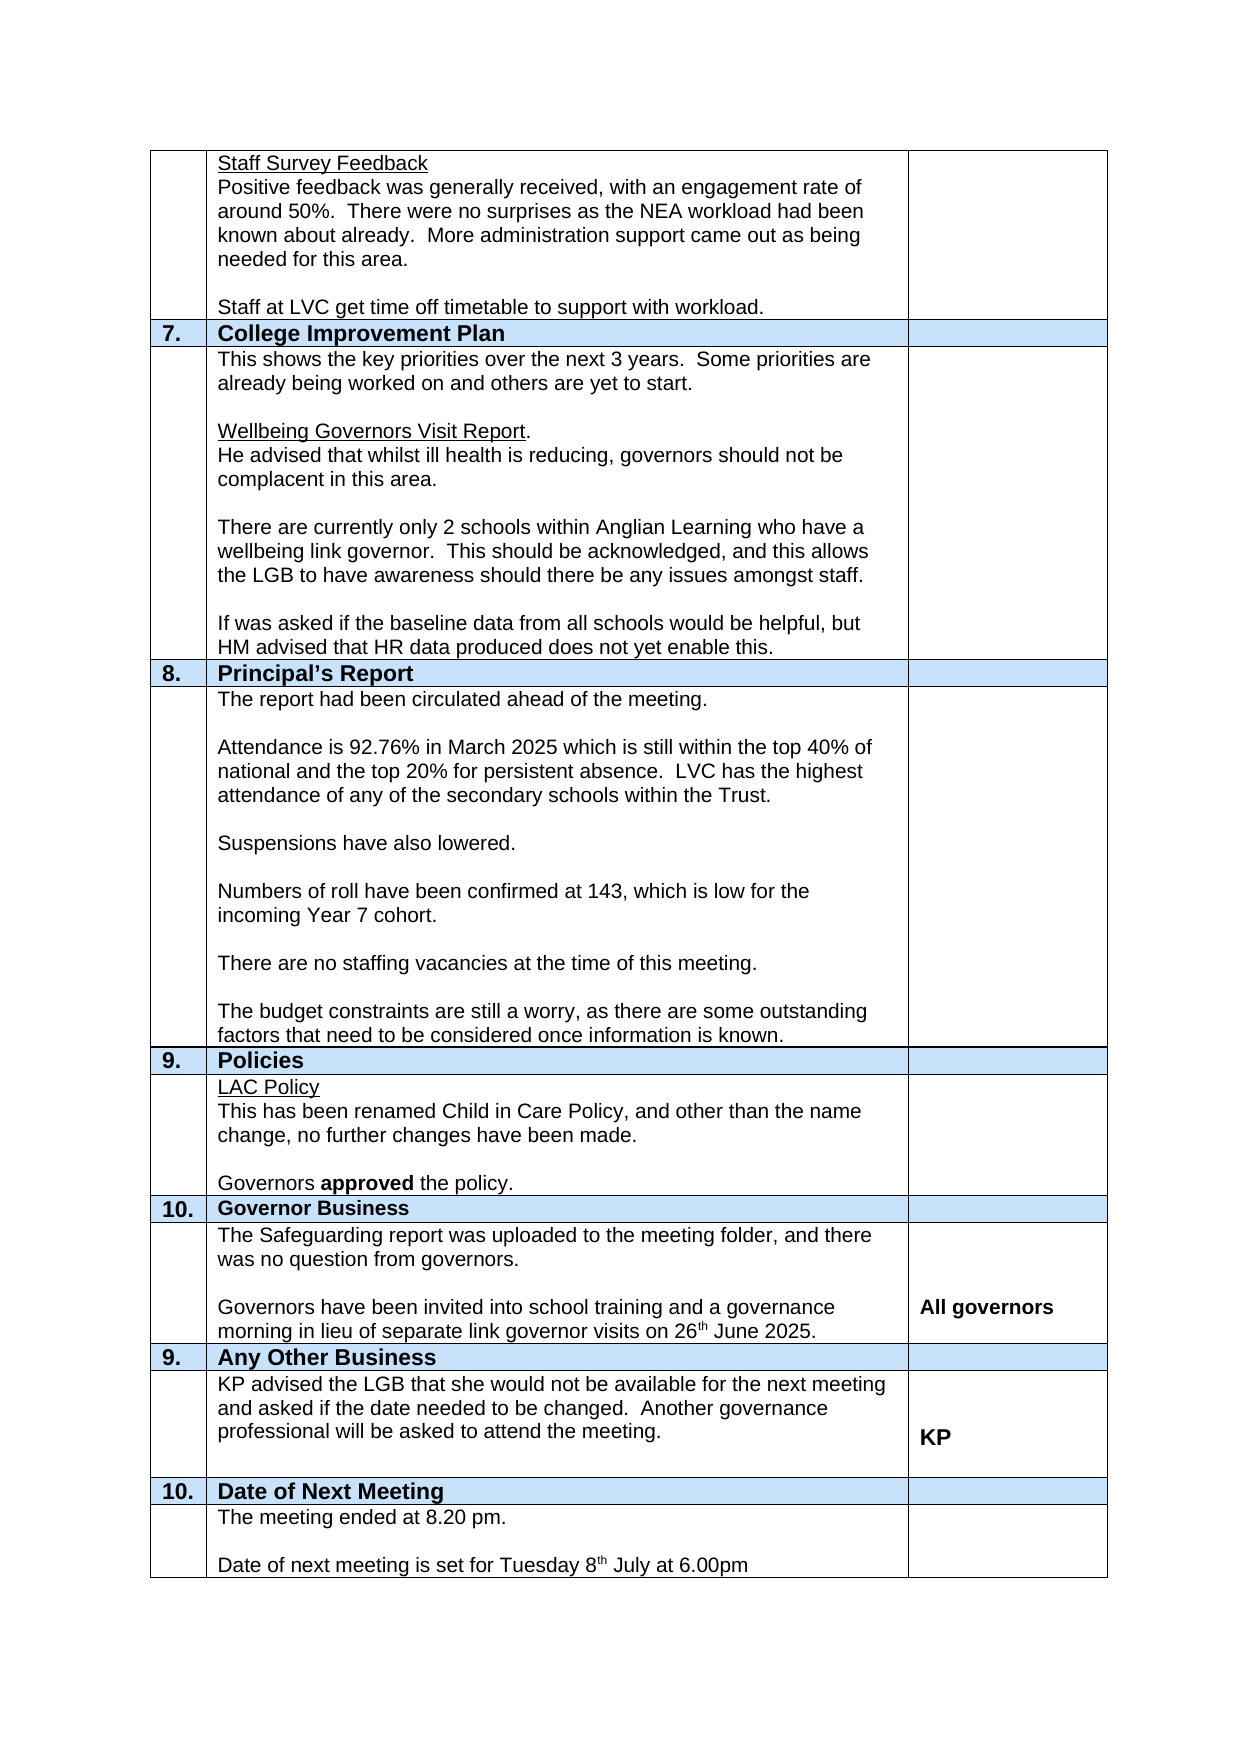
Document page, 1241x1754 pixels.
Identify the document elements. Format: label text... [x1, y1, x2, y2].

table_cell [909, 660, 1107, 686]
table_cell KP advised the LGB that she would not be available for the next meeting and asked if the date needed to be changed. Another governance professional will be asked to attend the meeting. [207, 1371, 908, 1477]
table_cell The meeting ended at 8.20 pm. Date of next meeting is set for Tuesday 8th July at 6.00pm [207, 1505, 908, 1577]
table_cell [151, 1223, 206, 1343]
table_cell The Safeguarding report was uploaded to the meeting folder, and there was no question from governors. Governors have been invited into school training and a governance morning in lieu of separate link governor visits on 26th June 2025. [207, 1223, 908, 1343]
table_cell [151, 1371, 206, 1477]
table_cell [151, 347, 206, 659]
table_cell [909, 1048, 1107, 1074]
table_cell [207, 151, 908, 319]
table_cell [909, 1505, 1107, 1577]
table_cell [909, 347, 1107, 659]
table_cell [909, 687, 1107, 1046]
table_cell The report had been circulated ahead of the meeting. Attendance is 92.76% in March 2025 which is still within the top 40% of national and the top 20% for persistent absence. LVC has the highest attendance of any of the secondary schools within the Trust. Suspensions have also lowered. Numbers of roll have been confirmed at 143, which is low for the incoming Year 7 cohort. There are no staffing vacancies at the time of this meeting. The budget constraints are still a worry, as there are some outstanding factors that need to be considered once information is known. [207, 687, 908, 1046]
table_cell 9. [151, 1344, 206, 1370]
table_cell 9. [151, 1048, 206, 1074]
table_cell [909, 1075, 1107, 1195]
table_cell [909, 151, 1107, 319]
table_cell [151, 1075, 206, 1195]
table_cell Governor Business [207, 1196, 908, 1222]
table_cell [151, 687, 206, 1046]
table_cell This shows the key priorities over the next 3 years. Some priorities are already being worked on and others are yet to start. Wellbeing Governors Visit Report. He advised that whilst ill health is reducing, governors should not be complacent in this area. There are currently only 2 schools within Anglian Learning who have a wellbeing link governor. This should be acknowledged, and this allows the LGB to have awareness should there be any issues amongst staff. If was asked if the baseline data from all schools would be helpful, but HM advised that HR data produced does not yet enable this. [207, 347, 908, 659]
table_cell KP [909, 1371, 1107, 1477]
table_cell College Improvement Plan [207, 320, 908, 346]
table_cell [909, 1478, 1107, 1504]
table_cell 7. [151, 320, 206, 346]
table_cell Any Other Business [207, 1344, 908, 1370]
table_cell [151, 151, 206, 319]
table_cell [151, 1505, 206, 1577]
table_cell Principal’s Report [207, 660, 908, 686]
table_cell 10. [151, 1196, 206, 1222]
table_cell 10. [151, 1478, 206, 1504]
table_cell Date of Next Meeting [207, 1478, 908, 1504]
table_cell [909, 1196, 1107, 1222]
table_cell 8. [151, 660, 206, 686]
table_cell [909, 320, 1107, 346]
table_cell [909, 1344, 1107, 1370]
table_cell Policies [207, 1048, 908, 1074]
table_cell LAC Policy This has been renamed Child in Care Policy, and other than the name change, no further changes have been made. Governors approved the policy. [207, 1075, 908, 1195]
table_cell All governors [909, 1223, 1107, 1343]
